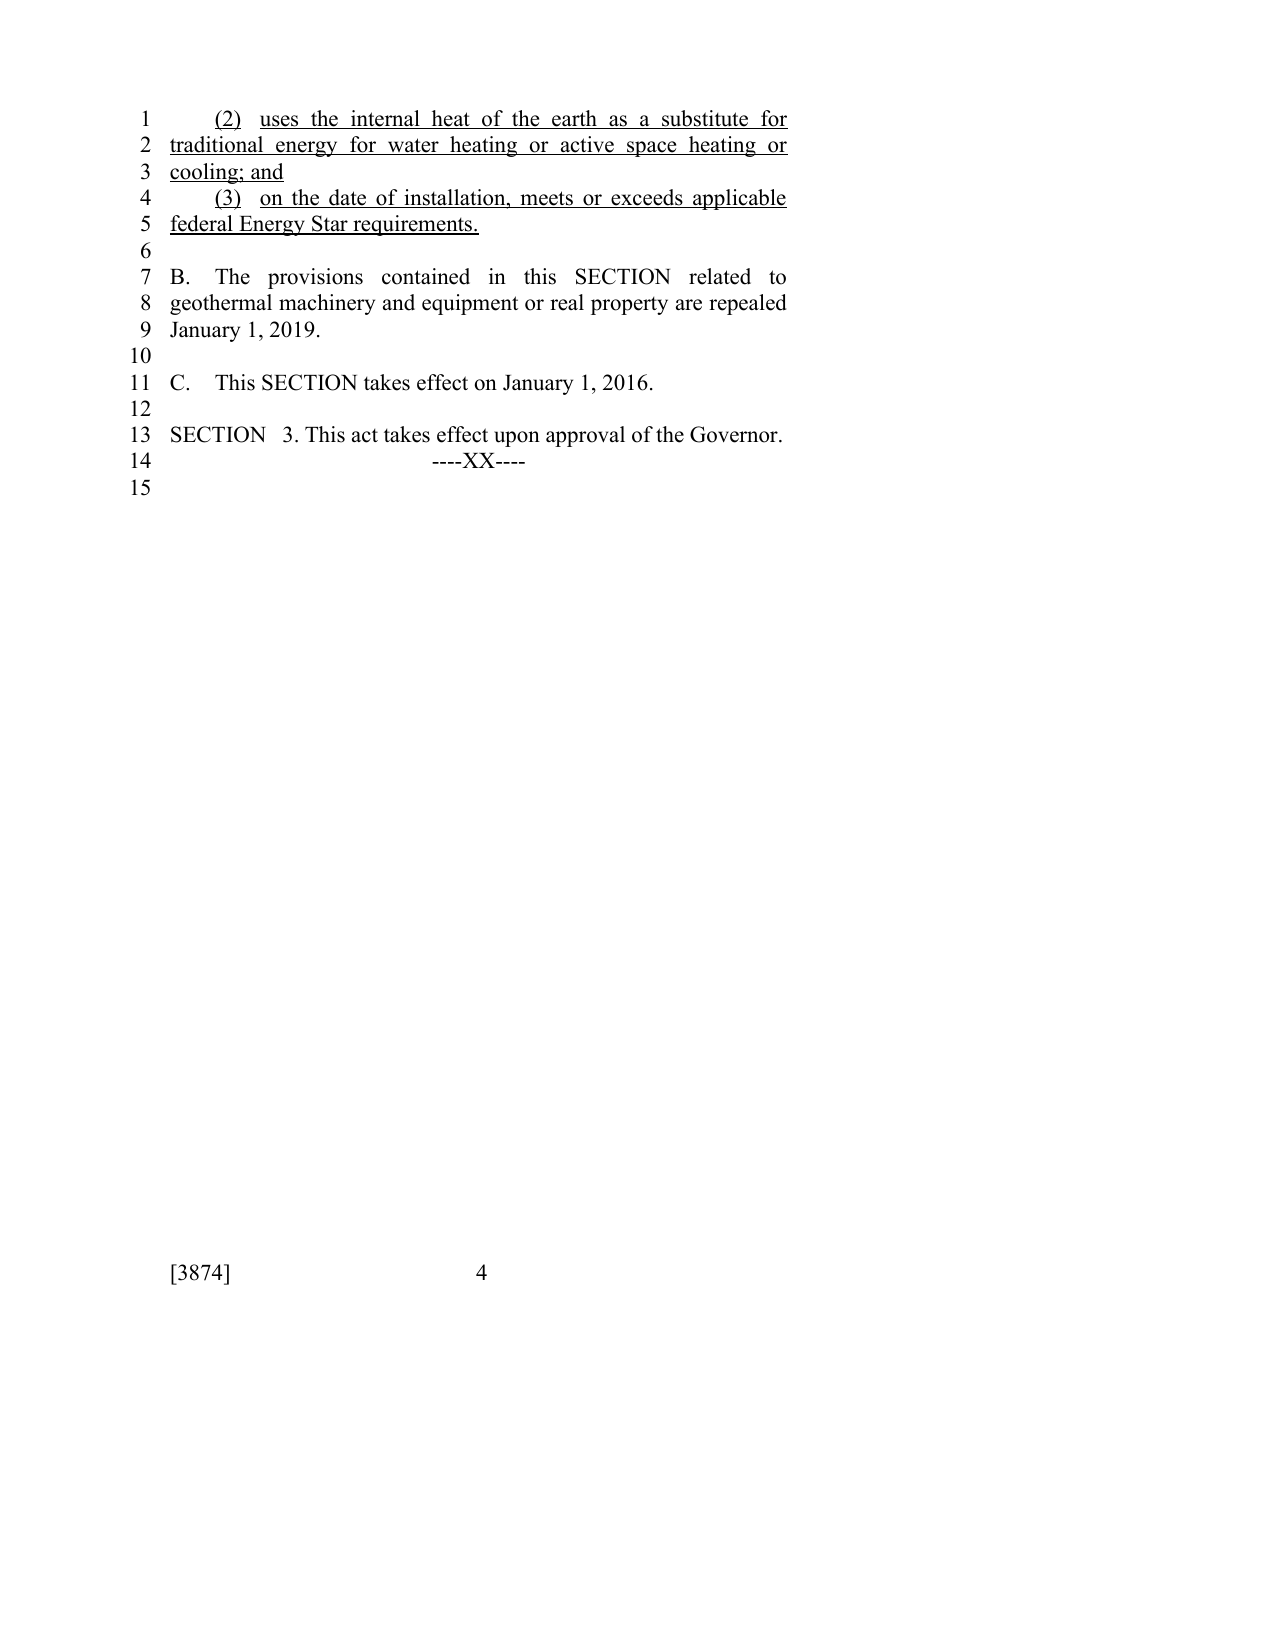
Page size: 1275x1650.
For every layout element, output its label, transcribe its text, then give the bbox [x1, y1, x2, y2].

text (2) uses the internal heat of the earth as a substitute for traditional energy for water heating or active space heating or cooling; and [169, 105, 787, 154]
text SECTION 3. This act takes effect upon approval of the Governor. [169, 421, 787, 448]
text (3) on the date of installation, meets or exceeds applicable federal Energy Star requirements. [169, 184, 787, 237]
text B. The provisions contained in this SECTION related to geothermal machinery and equipment or real property are repealed January 1, 2019. [169, 263, 787, 342]
text C. This SECTION takes effect on January 1, 2016. [169, 368, 787, 395]
text (2) uses the internal heat of the earth as a substitute for traditional energy for water heating or active space heating or cooling; and [169, 155, 787, 184]
text ----XX---- [169, 448, 787, 474]
